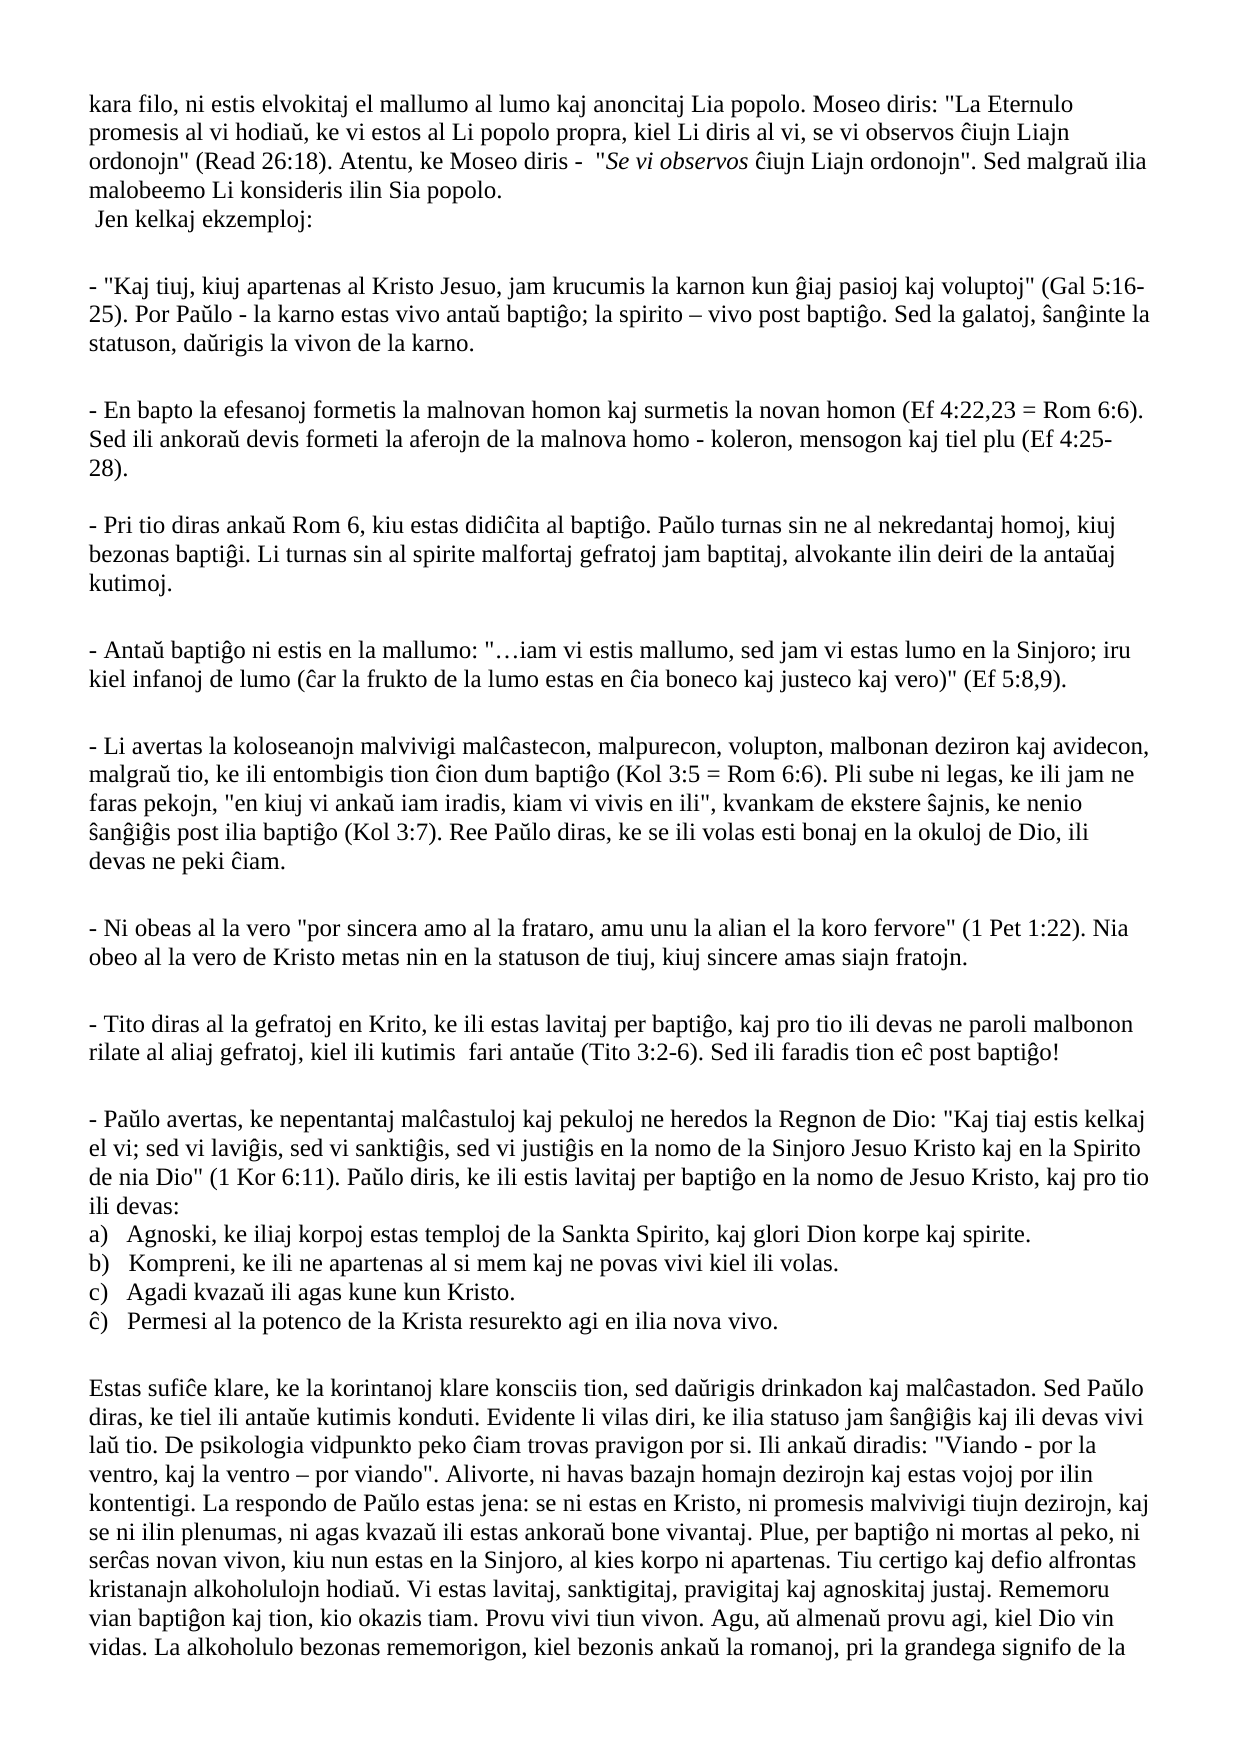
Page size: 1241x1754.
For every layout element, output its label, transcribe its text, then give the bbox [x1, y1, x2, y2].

text - En bapto la efesanoj formetis la malnovan homon kaj surmetis la novan homon (Ef 4:22,23 = Rom 6:6). Sed ili ankoraŭ devis formeti la aferojn de la malnova homo - koleron, mensogon kaj tiel plu (Ef 4:25-28). [89, 395, 1152, 482]
text - Tito diras al la gefratoj en Krito, ke ili estas lavitaj per baptiĝo, kaj pro tio ili devas ne paroli malbonon rilate al aliaj gefratoj, ili kutimis fari antaŭe (Tito 3:2-6). Sed ili faradis tion eĉ post baptiĝo! [89, 1009, 1152, 1066]
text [89, 89, 1152, 204]
text b) Kompreni, ke ili ne apartenas al si mem kaj ne povas vivi ili volas. [89, 1248, 1152, 1277]
text - Paŭlo avertas, ke nepentantaj malĉastuloj kaj pekuloj ne heredos de Dio: "Kaj tiaj estis kelkaj el vi; sed vi laviĝis, sed vi sanktiĝis, sed vi justiĝis en la nomo de Kristo kaj en de nia Dio" (1 Kor 6:11). Paŭlo diris, ke ili estis lavitaj per baptiĝo en la nomo de Jesuo Kristo, kaj pro tio ili devas: [89, 1104, 1152, 1219]
text - Ni obeas al la vero "por sincera amo al la frataro, amu unu la alian el la koro fervore" (1 Pet 1:22). Nia obeo al la vero de Kristo metas nin en la statuson de tiuj, kiuj sincere amas siajn fratojn. [89, 913, 1152, 970]
text - Antaŭ baptiĝo ni estis en la mallumo: "…iam vi estis mallumo, sed jam vi estas lumo en ; iru infanoj de lumo (ĉar la frukto de la lumo estas en ĉia boneco kaj justeco kaj vero)" (Ef 5:8,9). [89, 635, 1152, 692]
text ĉ) Permesi al la potenco de resurekto agi en ilia nova vivo. [89, 1306, 1152, 1334]
list Agadi kvazaŭ ili agas kune kun Kristo. [89, 1277, 1152, 1306]
text - Li avertas la koloseanojn malvivigi malĉastecon, malpurecon, volupton, malbonan deziron kaj avidecon, malgraŭ tio, ke ili entombigis tion ĉion dum baptiĝo (Kol 3:5 = Rom 6:6). Pli sube ni legas, ke ili jam ne faras pekojn, "en kiuj vi ankaŭ iam iradis, kiam vi vivis en ili", kvankam de ekstere ŝajnis, ke nenio ŝanĝiĝis post ilia baptiĝo (Kol 3:7). Ree Paŭlo diras, ke se ili volas esti bonaj en la okuloj de Dio, ili devas ne peki ĉiam. [89, 731, 1152, 874]
text Jen kelkaj ekzemploj: [89, 204, 1152, 232]
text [89, 1373, 1152, 1660]
text - Pri tio diras ankaŭ Rom 6, kiu estas didiĉita al baptiĝo. Paŭlo turnas sin ne al nekredantaj homoj, kiuj bezonas baptiĝi. Li turnas sin al spirite malfortaj gefratoj jam baptitaj, alvokante ilin deiri de la antaŭaj kutimoj. [89, 510, 1152, 597]
list Agnoski, ke iliaj korpoj estas temploj de , kaj glori Dion korpe kaj spirite. [89, 1219, 1152, 1248]
text - "Kaj tiuj, kiuj apartenas al Kristo Jesuo, jam krucumis la karnon kun ĝiaj pasioj kaj voluptoj" (Gal 5:16-25). Por Paŭlo - la karno estas vivo antaŭ baptiĝo; la spirito – vivo post baptiĝo. Sed la galatoj, ŝanĝinte la statuson, daŭrigis la vivon de la karno. [89, 271, 1152, 357]
